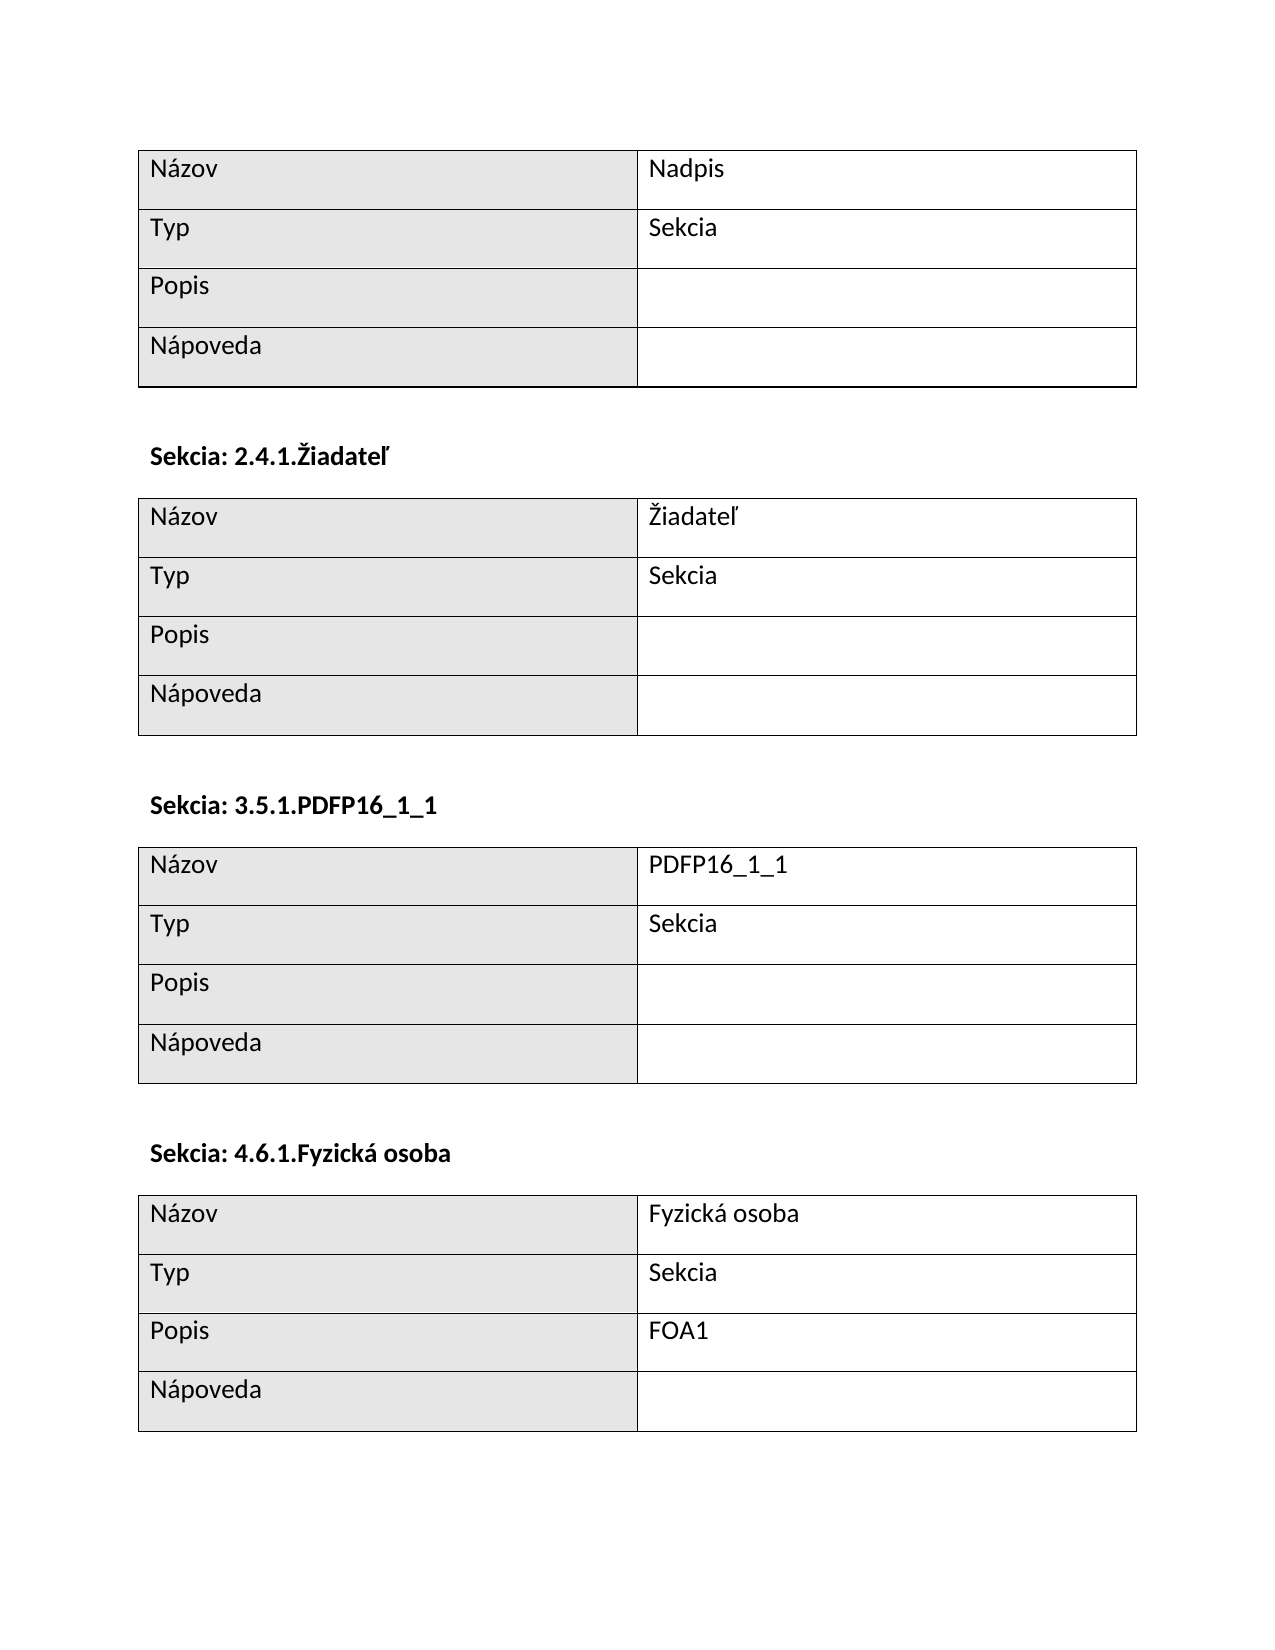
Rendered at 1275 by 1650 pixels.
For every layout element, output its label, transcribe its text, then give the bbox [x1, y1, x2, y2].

table_cell [638, 328, 1136, 386]
table_cell Nápoveda [139, 1025, 637, 1083]
table_cell Sekcia [638, 906, 1136, 964]
table_cell Sekcia [638, 558, 1136, 616]
table_cell Popis [139, 269, 637, 327]
table_cell Typ [139, 558, 637, 616]
table_header Nadpis [638, 151, 1136, 209]
table_cell [638, 965, 1136, 1024]
table_cell Popis [139, 1314, 637, 1371]
table_header Názov [139, 151, 637, 209]
table_cell [638, 617, 1136, 675]
table_header PDFP16_1_1 [638, 848, 1136, 905]
text Sekcia: 3.5.1.PDFP16_1_1 [150, 788, 1125, 821]
table_cell Nápoveda [139, 676, 637, 735]
table_cell [638, 1372, 1136, 1431]
table_cell Nápoveda [139, 328, 637, 386]
table_header Fyzická osoba [638, 1196, 1136, 1254]
table_cell FOA1 [638, 1314, 1136, 1371]
text Sekcia: 2.4.1.Žiadateľ [150, 439, 1125, 473]
text Sekcia: 4.6.1.Fyzická osoba [150, 1136, 1125, 1169]
table_header Názov [139, 1196, 637, 1254]
table_cell Popis [139, 965, 637, 1024]
table_cell [638, 676, 1136, 735]
table_cell Sekcia [638, 1255, 1136, 1312]
table_cell Typ [139, 1255, 637, 1312]
table_cell Nápoveda [139, 1372, 637, 1431]
table_cell Popis [139, 617, 637, 675]
table_header Názov [139, 848, 637, 905]
table_cell Sekcia [638, 210, 1136, 267]
table_cell [638, 269, 1136, 327]
table_header Názov [139, 499, 637, 557]
table_cell [638, 1025, 1136, 1083]
table_cell Typ [139, 906, 637, 964]
table_cell Typ [139, 210, 637, 267]
table_header Žiadateľ [638, 499, 1136, 557]
